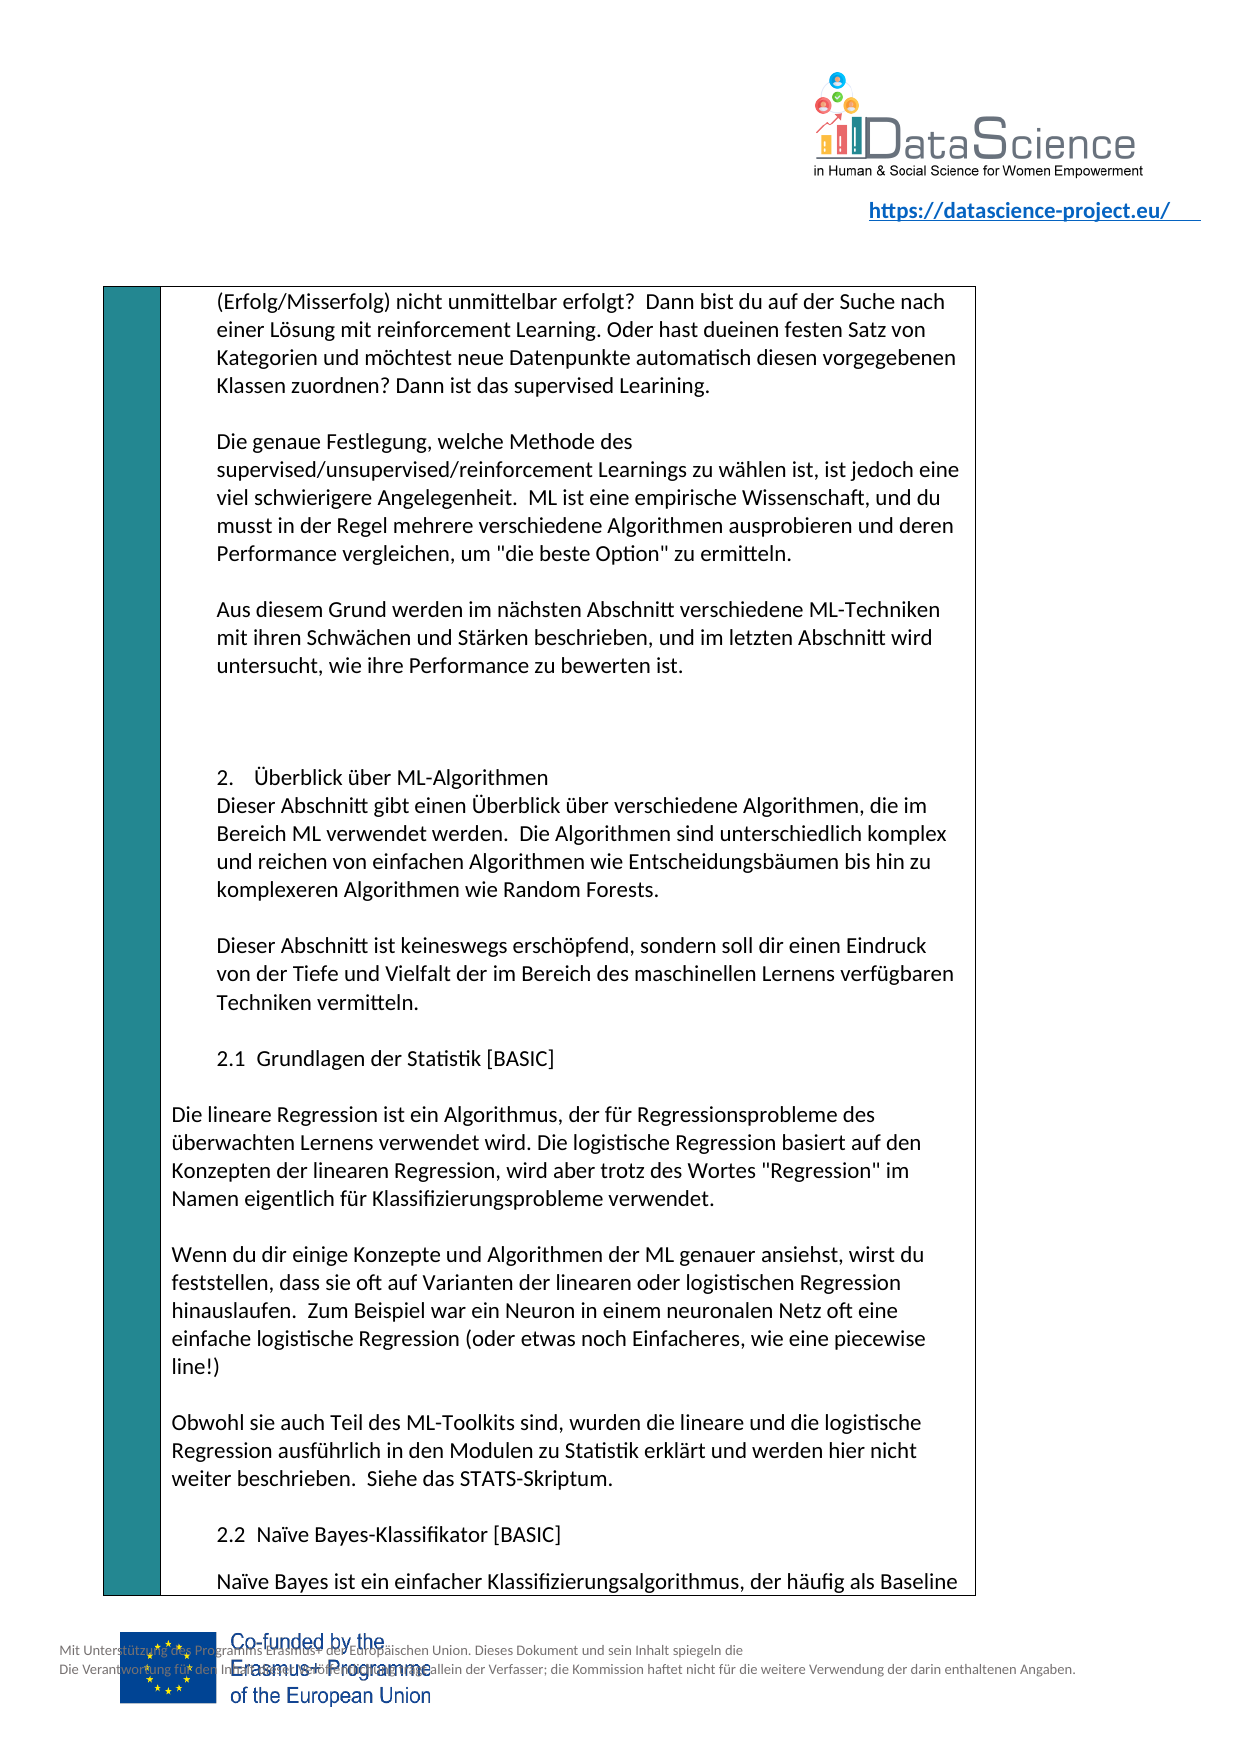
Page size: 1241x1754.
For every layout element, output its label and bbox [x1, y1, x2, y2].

table_cell [161, 287, 975, 1595]
picture [120, 1632, 431, 1707]
table_cell [104, 287, 160, 1595]
